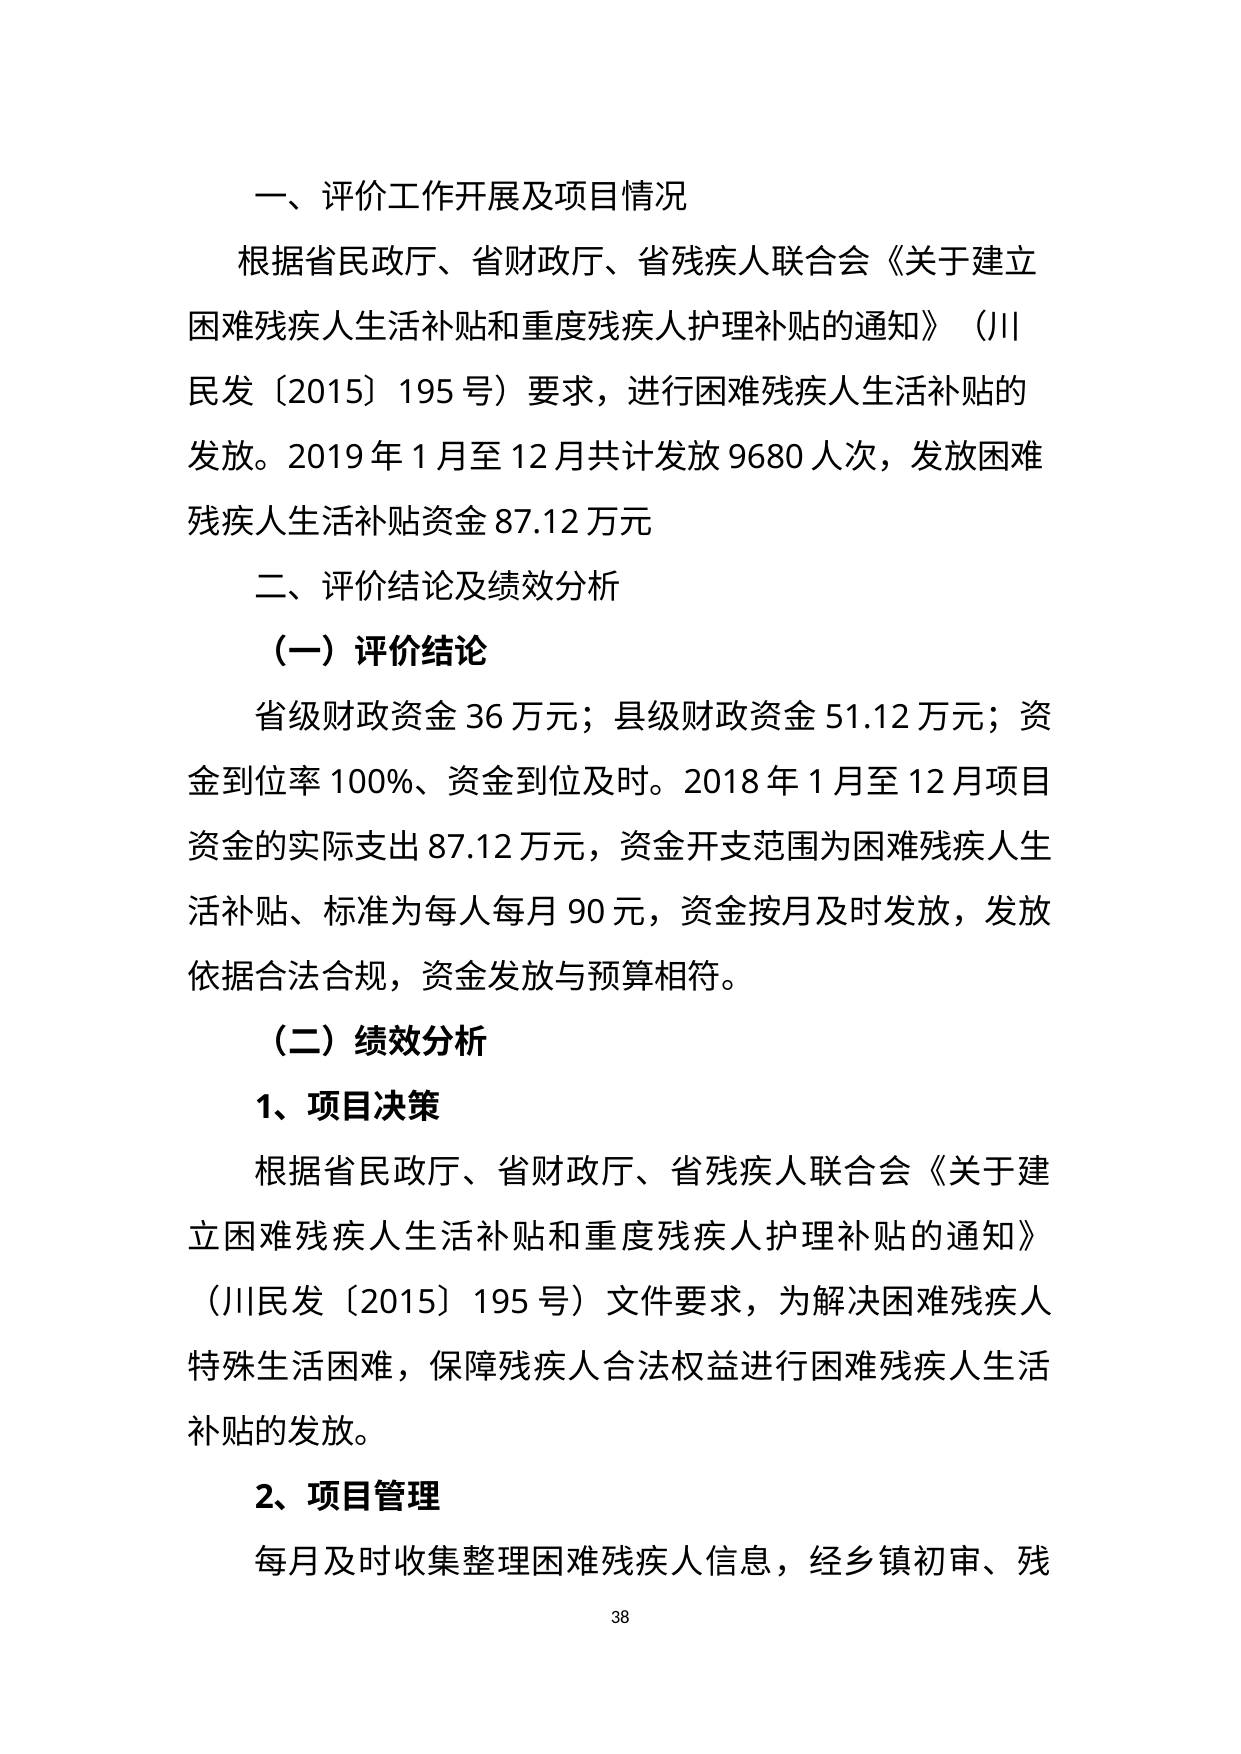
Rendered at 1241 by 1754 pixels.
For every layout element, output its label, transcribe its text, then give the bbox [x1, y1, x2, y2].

text 2、项目管理 [187, 1462, 1053, 1527]
text 一、评价工作开展及项目情况 [187, 162, 1053, 227]
text 根据省民政厅、省财政厅、省残疾人联合会《关于建立困难残疾人生活补贴和重度残疾人护理补贴的通知》（川民发〔2015〕195号）要求，进行困难残疾人生活补贴的发放。2019年1月至12月共计发放9680人次，发放困难残疾人生活补贴资金87.12万元 [187, 227, 1053, 552]
text （二）绩效分析 [187, 1007, 1053, 1072]
text 根据省民政厅、省财政厅、省残疾人联合会《关于建立困难残疾人生活补贴和重度残疾人护理补贴的通知》（川民发〔2015〕195号）文件要求，为解决困难残疾人特殊生活困难，保障残疾人合法权益进行困难残疾人生活补贴的发放。 [187, 1137, 1053, 1462]
text （一）评价结论 [187, 617, 1053, 682]
text 二、评价结论及绩效分析 [187, 552, 1053, 617]
text 省级财政资金36万元；县级财政资金51.12万元；资金到位率100%、资金到位及时。2018年1月至12月项目资金的实际支出87.12万元，资金开支范围为困难残疾人生活补贴、标准为每人每月90元，资金按月及时发放，发放依据合法合规，资金发放与预算相符。 [187, 682, 1053, 1007]
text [187, 1527, 1053, 1592]
text 1、项目决策 [187, 1072, 1053, 1137]
